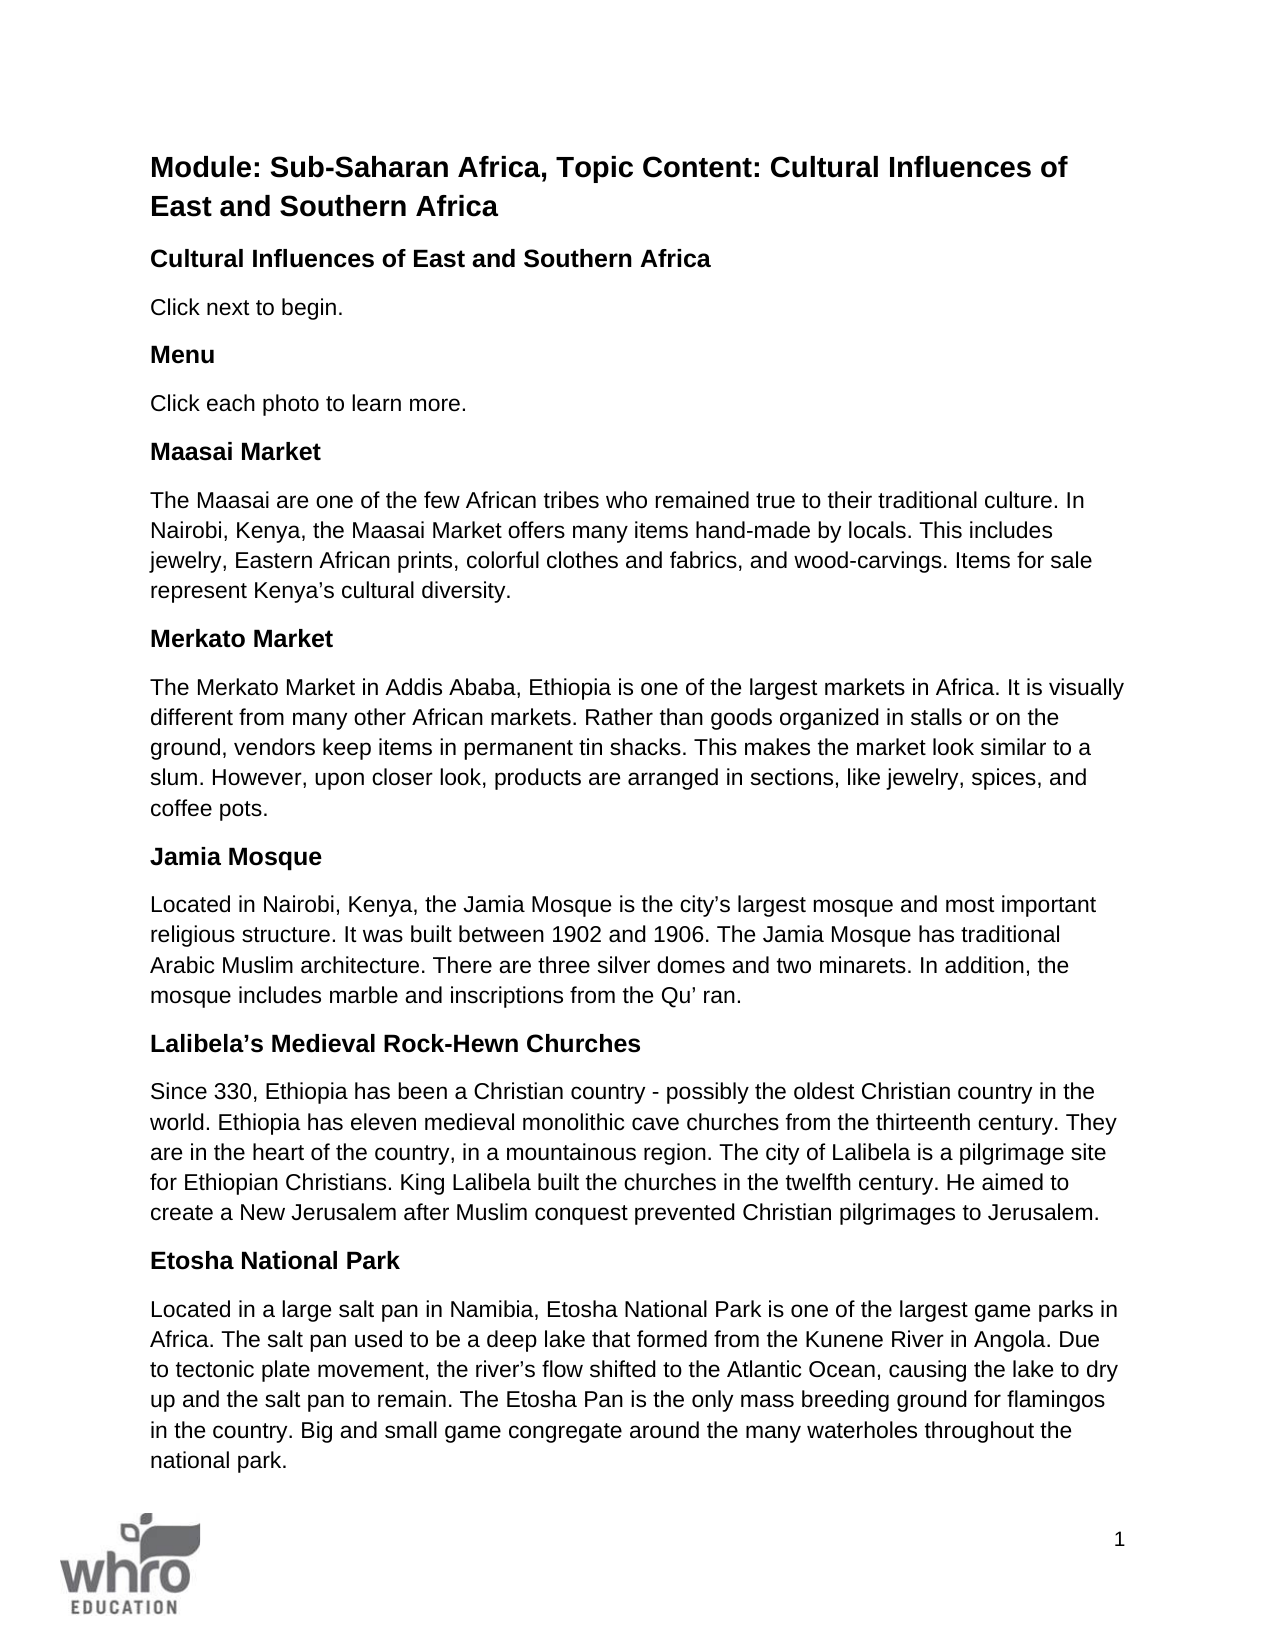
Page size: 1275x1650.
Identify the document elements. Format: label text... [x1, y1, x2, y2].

subtitle Lalibela’s Medieval Rock-Hewn Churches [150, 1029, 1125, 1057]
text Click each photo to learn more. [150, 390, 1125, 416]
subtitle Module: Sub-Saharan Africa, Topic Content: Cultural Influences of East and Southern Africa [150, 150, 1125, 222]
text Since 330, Ethiopia has been a Christian country - possibly the oldest Christian country in the world. Ethiopia has eleven medieval monolithic cave churches from the thirteenth century. They are in the heart of the country, in a mountainous region. The city of Lalibela is a pilgrimage site for Ethiopian Christians. King Lalibela built the churches in the twelfth century. He aimed to create a New Jerusalem after Muslim conquest prevented Christian pilgrimages to Jerusalem. [150, 1078, 1125, 1226]
text Located in Nairobi, Kenya, the Jamia Mosque is the city’s largest mosque and most important religious structure. It was built between 1902 and 1906. The Jamia Mosque has traditional Arabic Muslim architecture. There are three silver domes and two minarets. In addition, the mosque includes marble and inscriptions from the Qu’ ran. [150, 891, 1125, 1008]
subtitle Jamia Mosque [150, 841, 1125, 870]
text Located in a large salt pan in Namibia, Etosha National Park is one of the largest game parks in Africa. The salt pan used to be a deep lake that formed from the Kunene River in Angola. Due to tectonic plate movement, the river’s flow shifted to the Atlantic Ocean, causing the lake to dry up and the salt pan to remain. The Etosha Pan is the only mass breeding ground for flamingos in the country. Big and small game congregate around the many waterholes throughout the national park. [150, 1296, 1125, 1473]
subtitle Maasai Market [150, 437, 1125, 466]
picture [60, 1513, 200, 1616]
text The Merkato Market in Addis Ababa, Ethiopia is one of the largest markets in Africa. It is visually different from many other African markets. Rather than goods organized in stalls or on the ground, vendors keep items in permanent tin shacks. This makes the market look similar to a slum. However, upon closer look, products are arranged in sections, like jewelry, spices, and coffee pots. [150, 674, 1125, 821]
subtitle Etosha National Park [150, 1246, 1125, 1275]
text The Maasai are one of the few African tribes who remained true to their traditional culture. In Nairobi, Kenya, the Maasai Market offers many items hand-made by locals. This includes jewelry, Eastern African prints, colorful clothes and fabrics, and wood-carvings. Items for sale represent Kenya’s cultural diversity. [150, 487, 1125, 603]
subtitle Menu [150, 340, 1125, 369]
subtitle Merkato Market [150, 624, 1125, 653]
subtitle Cultural Influences of East and Southern Africa [150, 244, 1125, 272]
text Click next to begin. [150, 293, 1125, 320]
